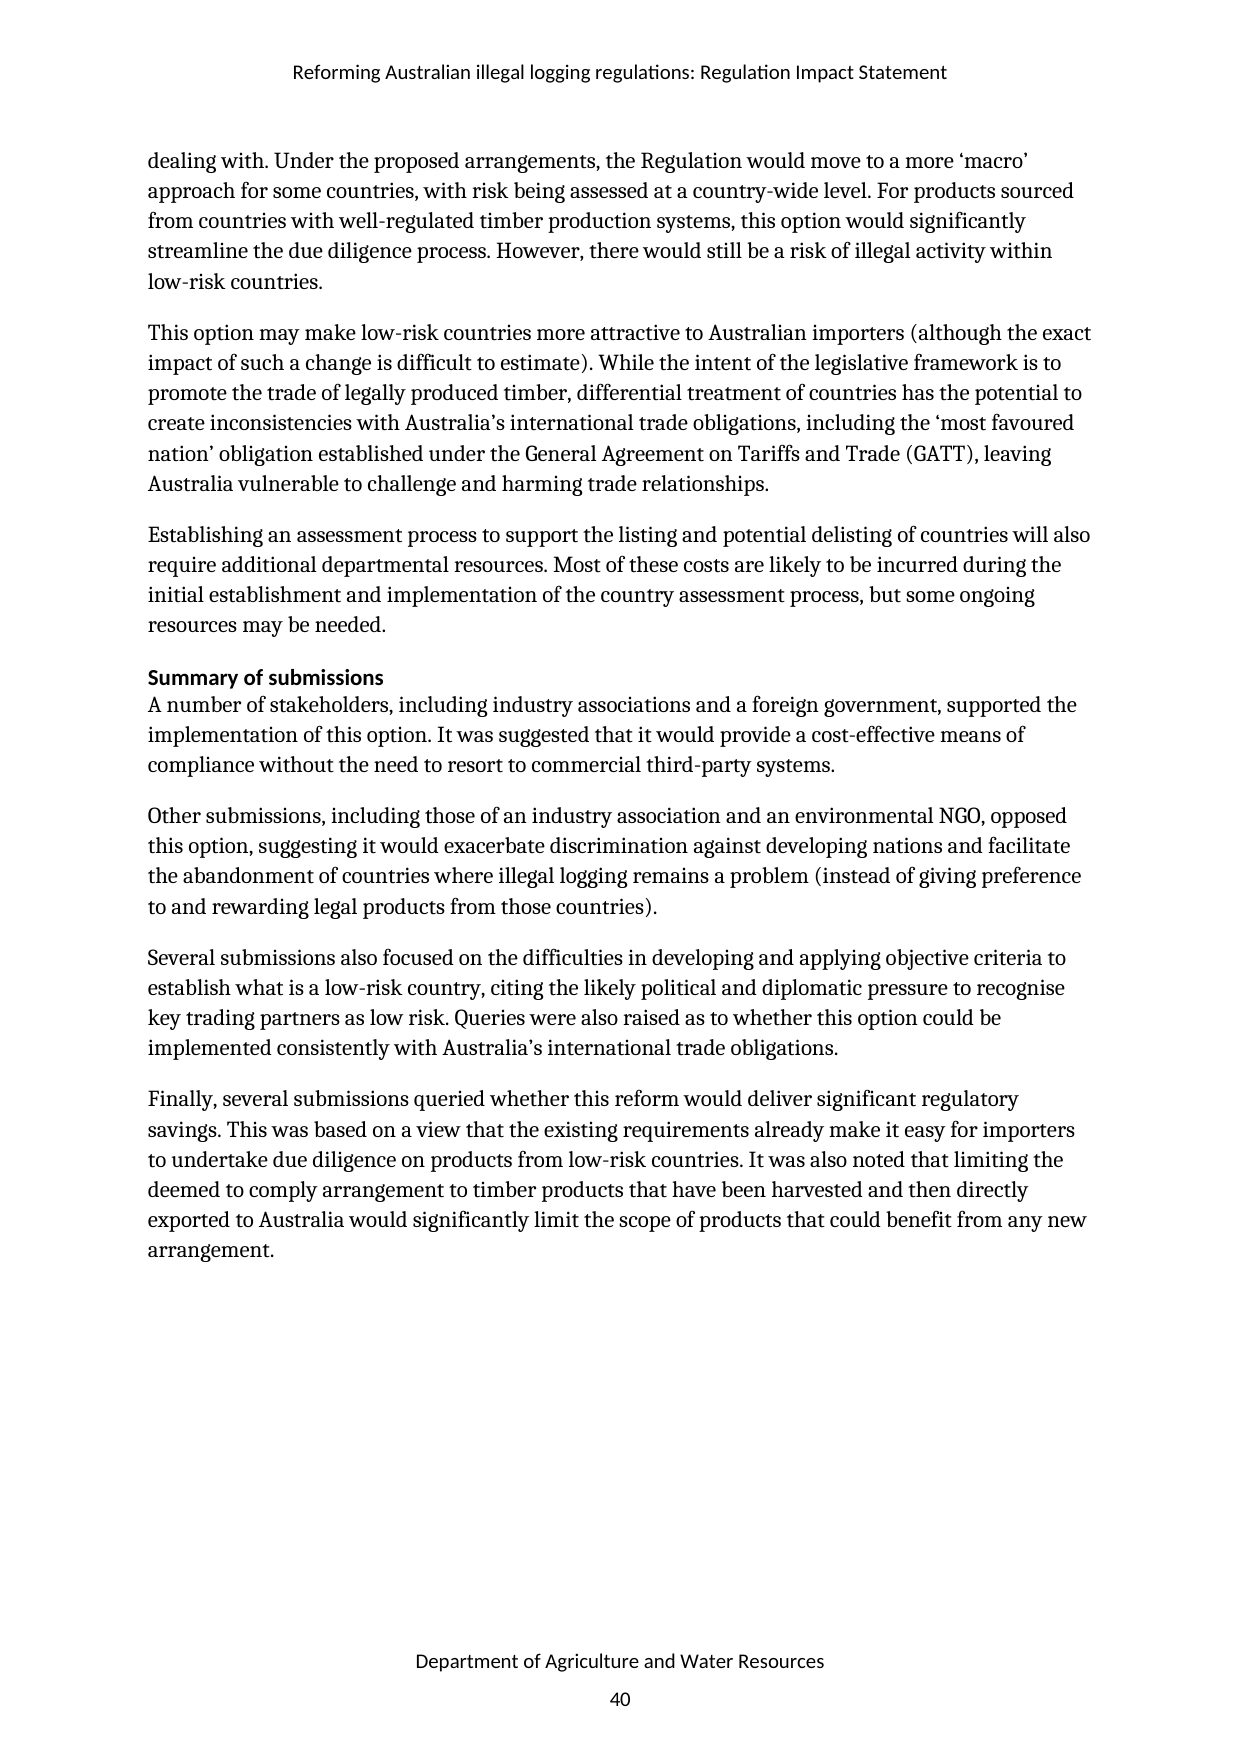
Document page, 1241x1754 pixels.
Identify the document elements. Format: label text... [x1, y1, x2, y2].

text A number of stakeholders, including industry associations and a foreign government, supported the implementation of this option. It was suggested that it would provide a cost-effective means of compliance without the need to resort to commercial third-party systems. [148, 691, 1092, 778]
text Other submissions, including those of an industry association and an environmental NGO, opposed this option, suggesting it would exacerbate discrimination against developing nations and facilitate the abandonment of countries where illegal logging remains a problem (instead of giving preference to and rewarding legal products from those countries). [148, 803, 1092, 920]
text Several submissions also focused on the difficulties in developing and applying objective criteria to establish what is a low-risk country, citing the likely political and diplomatic pressure to recognise key trading partners as low risk. Queries were also raised as to whether this option could be implemented consistently with Australia’s international trade obligations. [148, 944, 1092, 1061]
text This option may make low-risk countries more attractive to Australian importers (although the exact impact of such a change is difficult to estimate). While the intent of the legislative framework is to promote the trade of legally produced timber, differential treatment of countries has the potential to create inconsistencies with Australia’s international trade obligations, including the ‘most favoured nation’ obligation established under the General Agreement on Tariffs and Trade (GATT), leaving Australia vulnerable to challenge and harming trade relationships. [148, 319, 1092, 497]
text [148, 148, 1092, 295]
text Establishing an assessment process to support the listing and potential delisting of countries will also require additional departmental resources. Most of these costs are likely to be incurred during the initial establishment and implementation of the country assessment process, but some ongoing resources may be needed. [148, 522, 1092, 639]
subtitle Summary of submissions [148, 663, 1092, 691]
text Finally, several submissions queried whether this reform would deliver significant regulatory savings. This was based on a view that the existing requirements already make it easy for importers to undertake due diligence on products from low-risk countries. It was also noted that limiting the deemed to comply arrangement to timber products that have been harvested and then directly exported to Australia would significantly limit the scope of products that could benefit from any new arrangement. [148, 1086, 1092, 1263]
